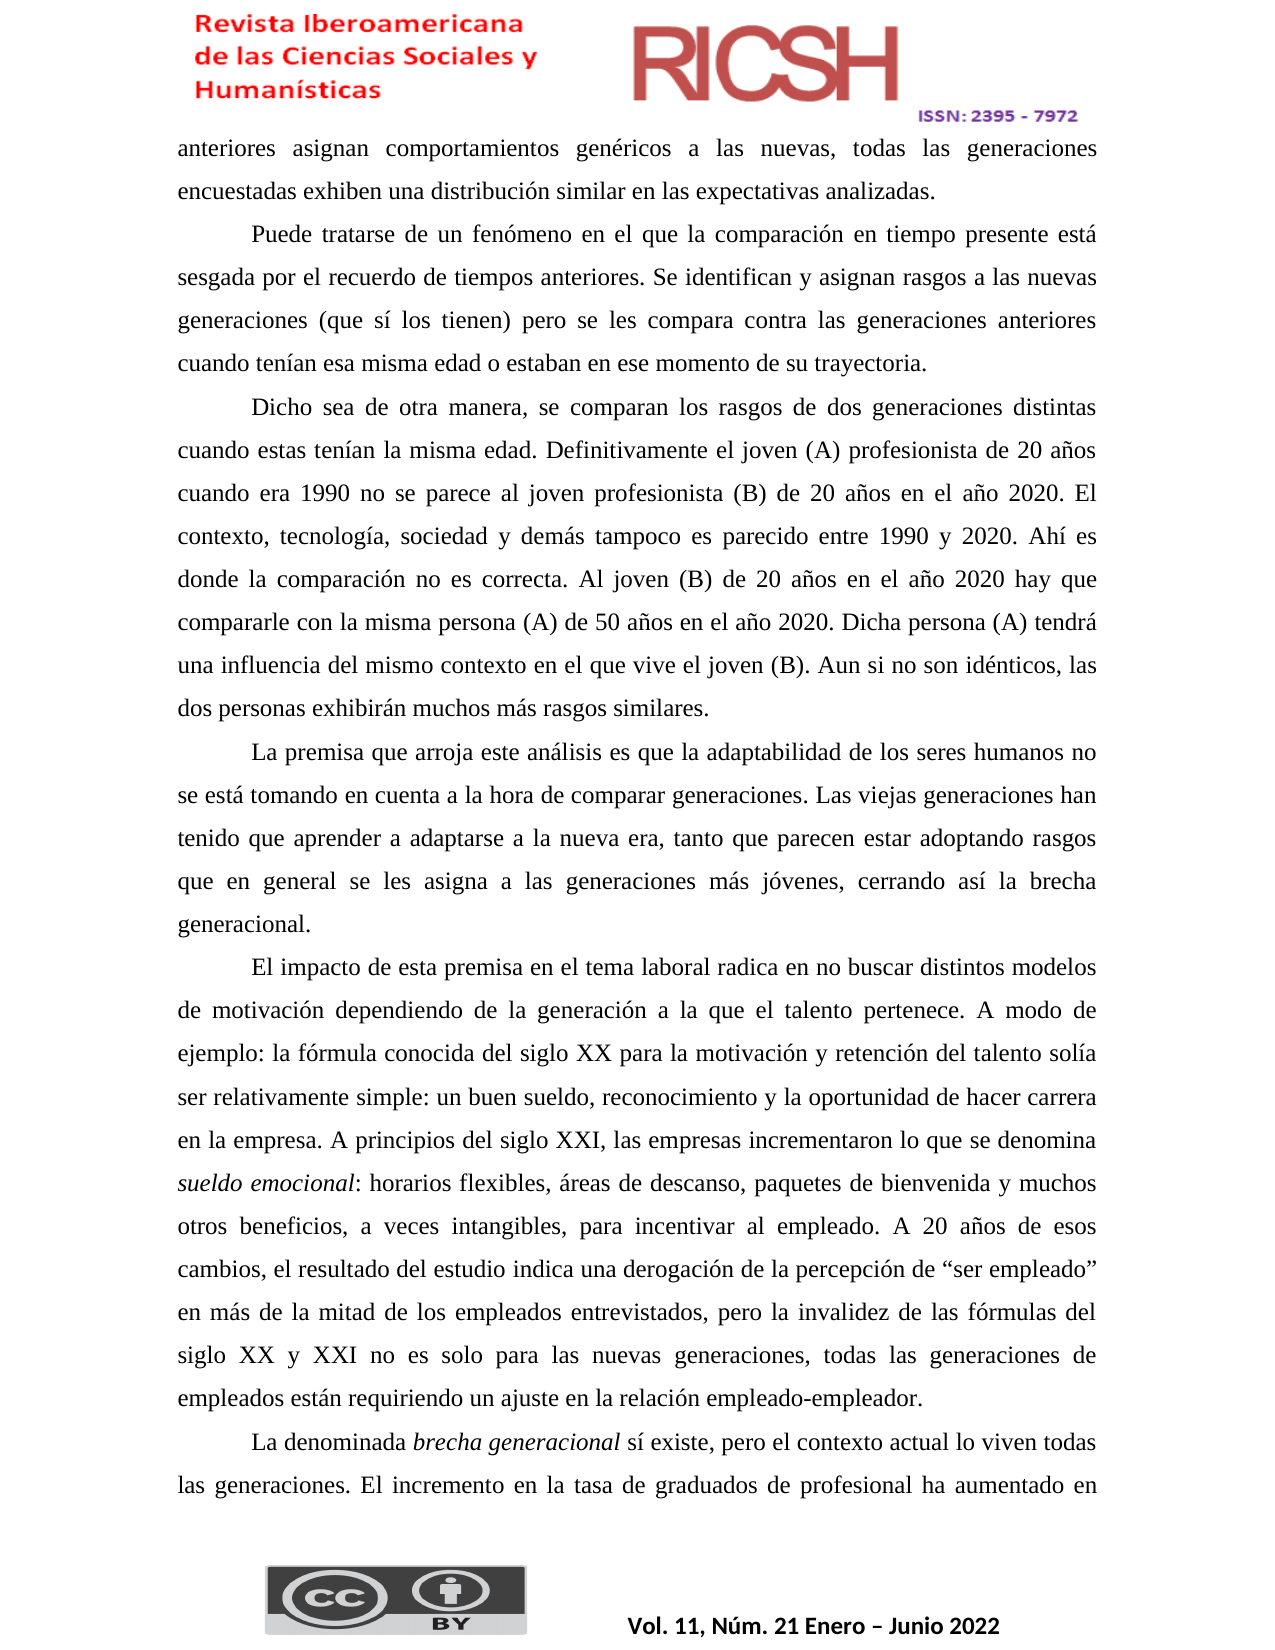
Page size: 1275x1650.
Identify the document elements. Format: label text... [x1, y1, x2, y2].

picture [194, 14, 1081, 124]
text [177, 133, 1098, 205]
text La premisa que arroja este análisis es que la adaptabilidad de los seres humanos no se está tomando en cuenta a la hora de comparar generaciones. Las viejas generaciones han tenido que aprender a adaptarse a la nueva era, tanto que parecen estar adoptando rasgos que en general se les asigna a las generaciones más jóvenes, cerrando así la brecha generacional. [177, 737, 1098, 938]
text Puede tratarse de un fenómeno en el que la comparación en tiempo presente está sesgada por el recuerdo de tiempos anteriores. Se identifican y asignan rasgos a las nuevas generaciones (que sí los tienen) pero se les compara contra las generaciones anteriores cuando tenían esa misma edad o estaban en ese momento de su trayectoria. [177, 219, 1098, 377]
text Dicho sea de otra manera, se comparan los rasgos de dos generaciones distintas cuando estas tenían la misma edad. Definitivamente el joven (A) profesionista de 20 años cuando era 1990 no se parece al joven profesionista (B) de 20 años en el año 2020. El contexto, tecnología, sociedad y demás tampoco es parecido entre 1990 y 2020. Ahí es donde la comparación no es correcta. Al joven (B) de 20 años en el año 2020 hay que compararle con la misma persona (A) de 50 años en el año 2020. Dicha persona (A) tendrá una influencia del mismo contexto en el que vive el joven (B). Aun si no son idénticos, las dos personas exhibirán muchos más rasgos similares. [177, 392, 1098, 722]
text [177, 1427, 1098, 1498]
picture [264, 1565, 528, 1635]
text El impacto de esta premisa en el tema laboral radica en no buscar distintos modelos de motivación dependiendo de la generación a la que el talento pertenece. A modo de ejemplo: la fórmula conocida del siglo XX para la motivación y retención del talento solía ser relativamente simple: un buen sueldo, reconocimiento y la oportunidad de hacer carrera en la empresa. A principios del siglo XXI, las empresas incrementaron lo que se denomina sueldo emocional: horarios flexibles, áreas de descanso, paquetes de bienvenida y muchos otros beneficios, a veces intangibles, para incentivar al empleado. A 20 años de esos cambios, el resultado del estudio indica una derogación de la percepción de “ser empleado” en más de la mitad de los empleados entrevistados, pero la invalidez de las fórmulas del siglo XX y XXI no es solo para las nuevas generaciones, todas las generaciones de empleados están requiriendo un ajuste en la relación empleado-empleador. [177, 952, 1098, 1412]
